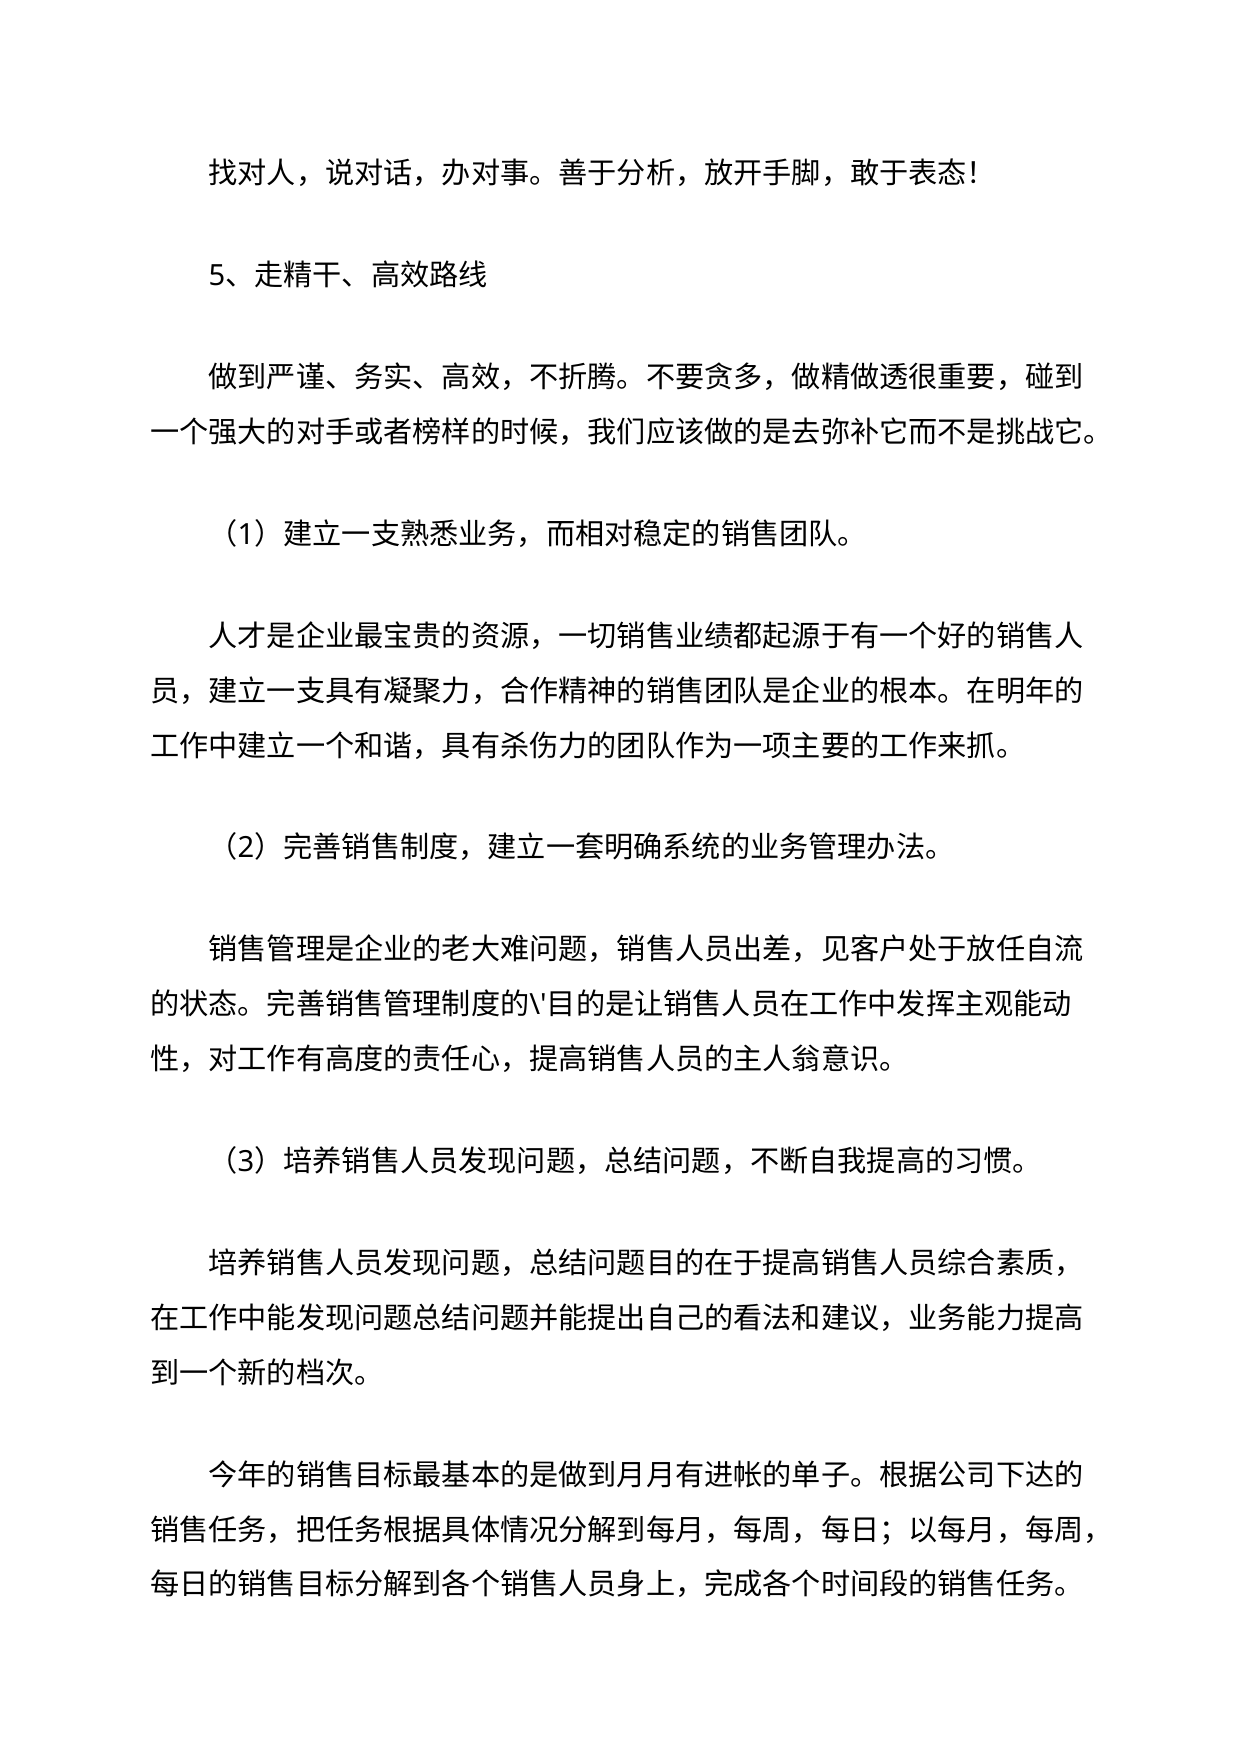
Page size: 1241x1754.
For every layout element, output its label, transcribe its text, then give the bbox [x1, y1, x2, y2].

text 找对人，说对话，办对事。善于分析，放开手脚，敢于表态！ [150, 150, 1090, 192]
text 做到严谨、务实、高效，不折腾。不要贪多，做精做透很重要，碰到一个强大的对手或者榜样的时候，我们应该做的是去弥补它而不是挑战它。 [150, 354, 1090, 451]
text （2）完善销售制度，建立一套明确系统的业务管理办法。 [150, 824, 1090, 866]
text 5、走精干、高效路线 [150, 252, 1090, 294]
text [150, 1451, 1090, 1603]
text 培养销售人员发现问题，总结问题目的在于提高销售人员综合素质，在工作中能发现问题总结问题并能提出自己的看法和建议，业务能力提高到一个新的档次。 [150, 1239, 1090, 1392]
text 销售管理是企业的老大难问题，销售人员出差，见客户处于放任自流的状态。完善销售管理制度的\'目的是让销售人员在工作中发挥主观能动性，对工作有高度的责任心，提高销售人员的主人翁意识。 [150, 926, 1090, 1078]
text （1）建立一支熟悉业务，而相对稳定的销售团队。 [150, 510, 1090, 553]
text （3）培养销售人员发现问题，总结问题，不断自我提高的习惯。 [150, 1138, 1090, 1180]
text 人才是企业最宝贵的资源，一切销售业绩都起源于有一个好的销售人员，建立一支具有凝聚力，合作精神的销售团队是企业的根本。在明年的工作中建立一个和谐，具有杀伤力的团队作为一项主要的工作来抓。 [150, 612, 1090, 764]
